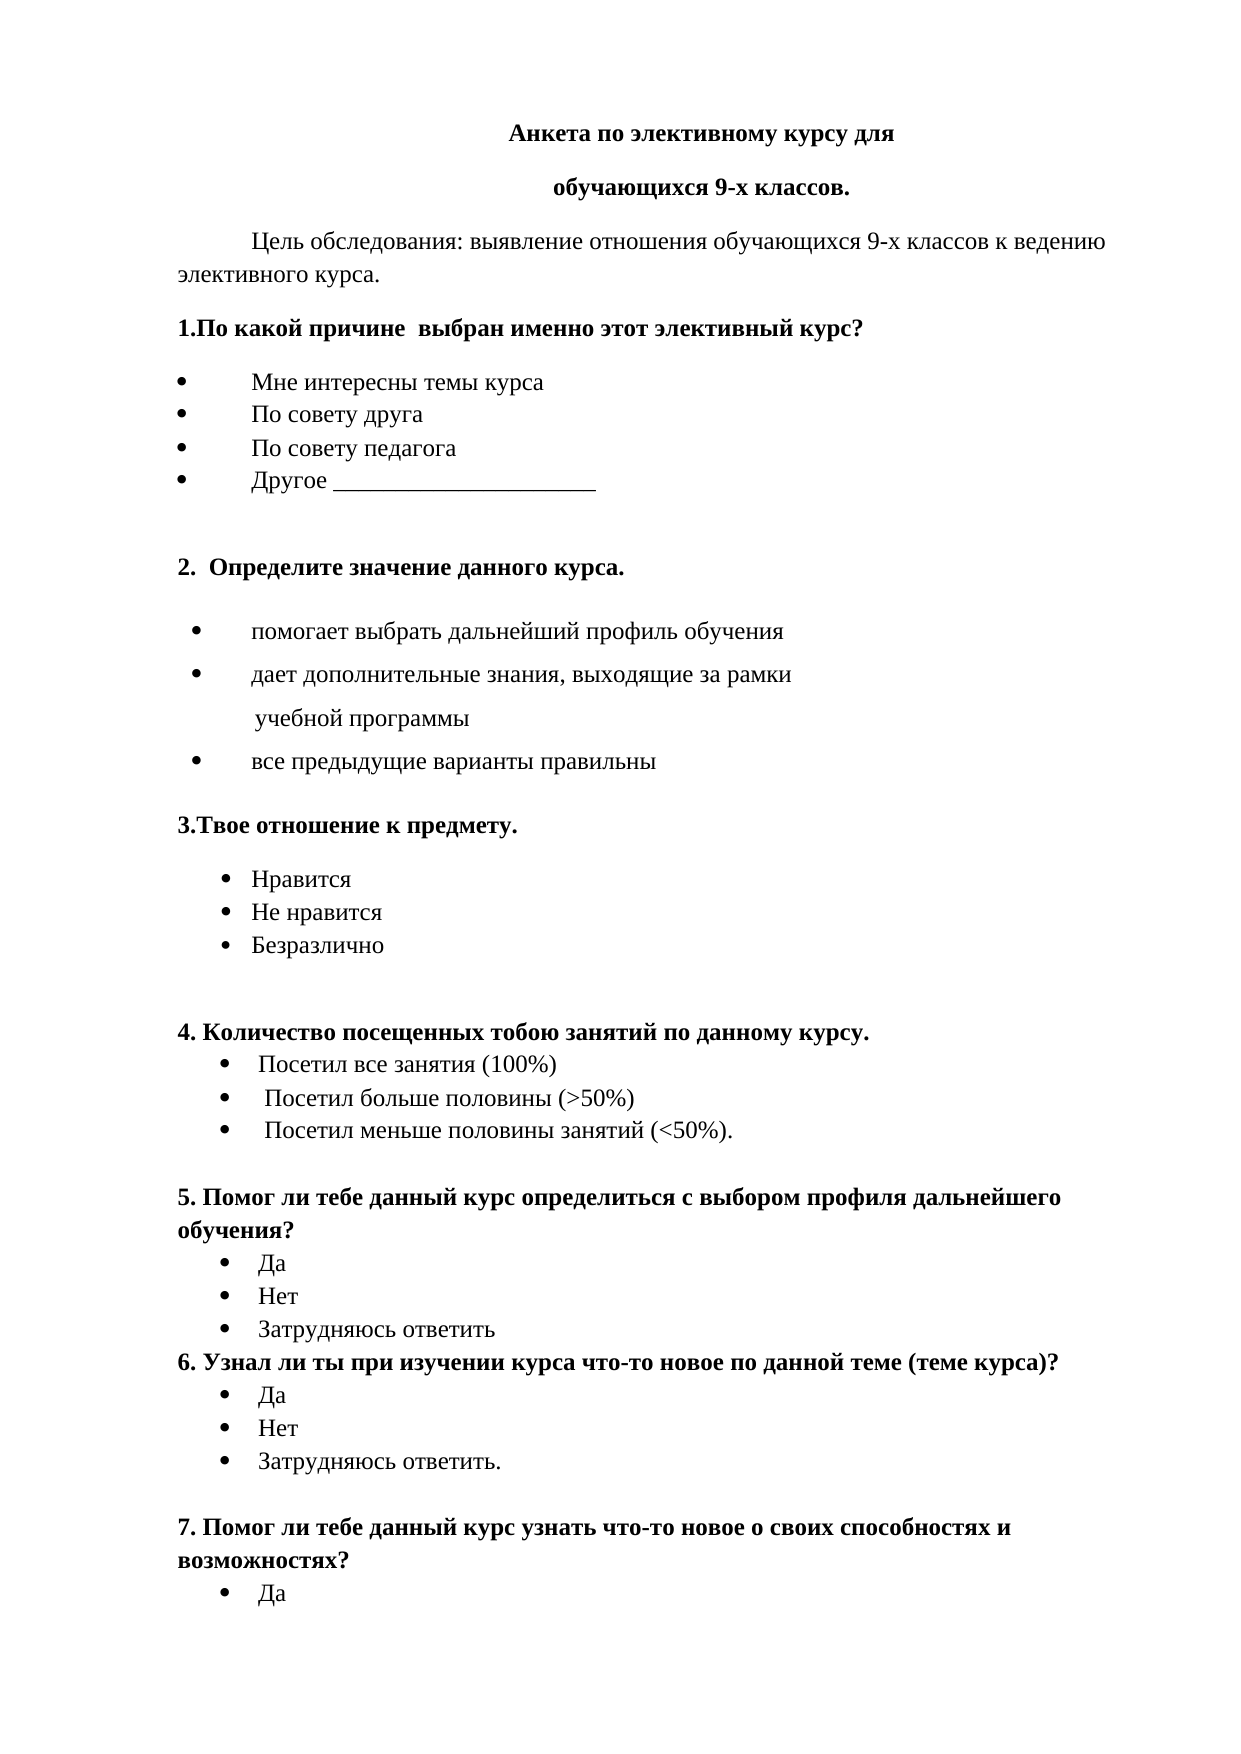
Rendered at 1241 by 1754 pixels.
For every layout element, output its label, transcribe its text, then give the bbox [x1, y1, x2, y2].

text 5. Помог ли тебе данный курс определиться с выбором профиля дальнейшего обучения? [177, 1182, 1152, 1243]
text обучающихся 9-х классов. [177, 172, 1152, 201]
text 1.По какой причине выбран именно этот элективный курс? [177, 313, 1152, 341]
list Да [220, 1248, 1152, 1276]
list Нет [220, 1281, 1152, 1309]
text 7. Помог ли тебе данный курс узнать что-то новое о своих способностях и возможностях? [177, 1512, 1152, 1574]
list Затрудняюсь ответить [220, 1314, 1152, 1342]
text 3.Твое отношение к предмету. [177, 810, 1152, 838]
list дает дополнительные знания, выходящие за рамки [192, 659, 1152, 688]
list Мне интересны темы курса [177, 367, 1152, 395]
text Анкета по элективному курсу для [177, 118, 1152, 147]
list Нравится [222, 864, 1152, 892]
list учебной программы [192, 703, 1152, 731]
list Посетил больше половины (>50%) [220, 1083, 1152, 1111]
list все предыдущие варианты правильны [192, 746, 1152, 774]
list Не нравится [222, 897, 1152, 925]
list По совету педагога [177, 433, 1152, 461]
list Да [220, 1380, 1152, 1408]
list Посетил меньше половины занятий (<50%). [220, 1116, 1152, 1144]
list Затрудняюсь ответить. [220, 1446, 1152, 1474]
list По совету друга [177, 399, 1152, 428]
list Нет [220, 1413, 1152, 1442]
list помогает выбрать дальнейший профиль обучения [192, 616, 1152, 645]
text 6. Узнал ли ты при изучении курса что-то новое по данной теме (теме курса)? [177, 1347, 1152, 1376]
list Посетил все занятия (100%) [220, 1049, 1152, 1078]
list Другое _____________________ [177, 466, 1152, 494]
list Безразлично [222, 930, 1152, 958]
text 2. Определите значение данного курса. [177, 552, 1152, 581]
text 4. Количество посещенных тобою занятий по данному курсу. [177, 1017, 1152, 1045]
text Цель обследования: выявление отношения обучающихся 9-х классов к ведению элективного курса. [177, 226, 1152, 288]
list Да [220, 1578, 1152, 1607]
